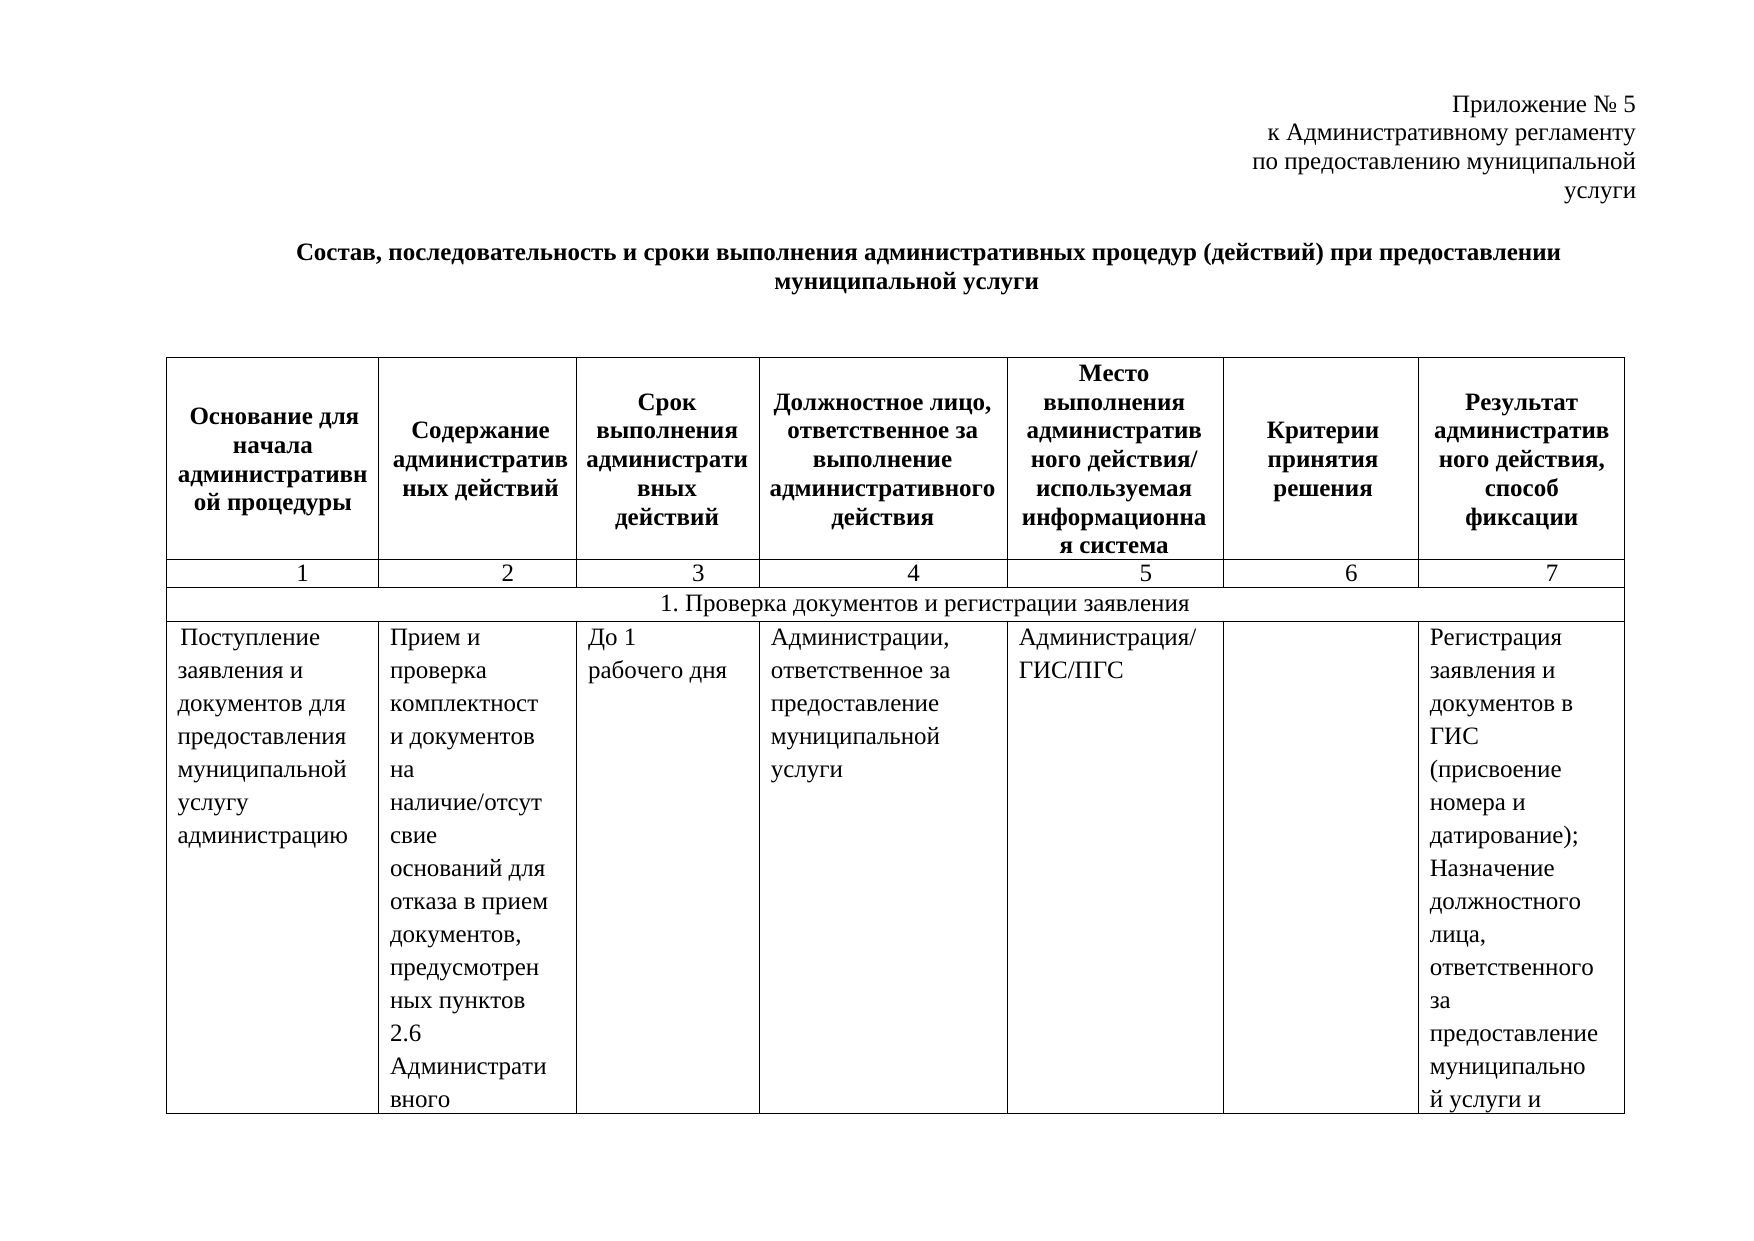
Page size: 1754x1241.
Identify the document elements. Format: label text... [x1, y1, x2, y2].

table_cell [1008, 622, 1223, 1113]
table_cell [1224, 622, 1418, 1113]
table_cell До 1 рабочего дня [577, 622, 759, 1113]
table_cell 1 [167, 560, 378, 587]
text Состав, последовательность и сроки выполнения административных процедур (действий) при предоставлении муниципальной услуги [177, 237, 1636, 295]
table_header Срок выполнения административных действий [577, 358, 759, 559]
table_cell 3 [577, 560, 759, 587]
table_header Содержание административных действий [379, 358, 576, 559]
text к Административному регламенту [1240, 117, 1636, 146]
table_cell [167, 622, 378, 1113]
table_cell 5 [1008, 560, 1223, 587]
table_cell 1. Проверка документов и регистрации заявления [167, 588, 1624, 621]
table_header Критерии принятия решения [1224, 358, 1418, 559]
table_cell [1419, 622, 1624, 1113]
table_header Должностное лицо, ответственное за выполнение административного действия [760, 358, 1007, 559]
table_header Результат административного действия, способ фиксации [1419, 358, 1624, 559]
table_cell 6 [1224, 560, 1418, 587]
text по предоставлению муниципальной услуги [1240, 146, 1636, 204]
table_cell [379, 622, 576, 1113]
text Приложение № 5 [1240, 89, 1636, 117]
table_cell 4 [760, 560, 1007, 587]
table_cell 2 [379, 560, 576, 587]
table_header Основание для начала административной процедуры [167, 358, 378, 559]
table_header Место выполнения административного действия/ используемая информационная система [1008, 358, 1223, 559]
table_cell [760, 622, 1007, 1113]
table_cell 7 [1419, 560, 1624, 587]
